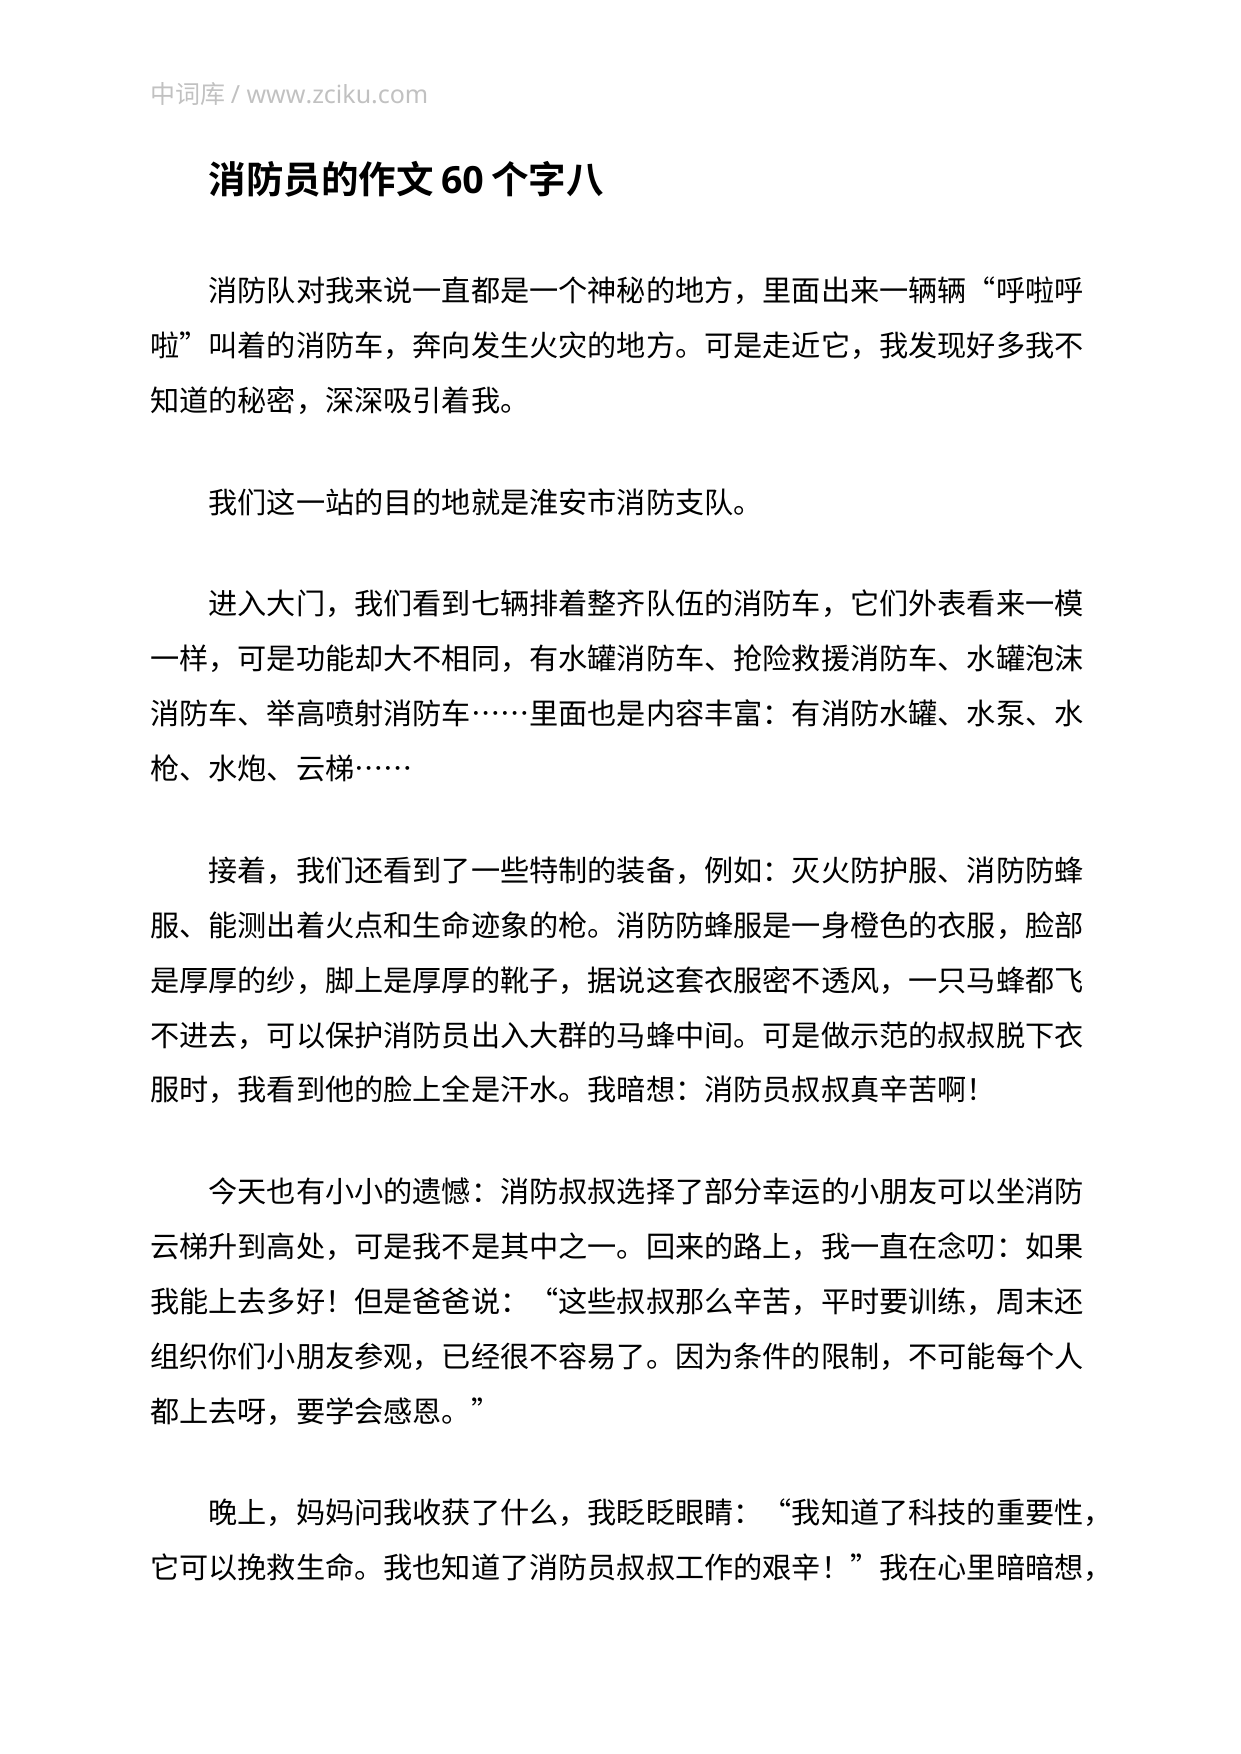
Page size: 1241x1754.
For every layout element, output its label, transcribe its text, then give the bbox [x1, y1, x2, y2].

text 今天也有小小的遗憾：消防叔叔选择了部分幸运的小朋友可以坐消防云梯升到高处，可是我不是其中之一。回来的路上，我一直在念叨：如果我能上去多好！但是爸爸说：“这些叔叔那么辛苦，平时要训练，周末还组织你们小朋友参观，已经很不容易了。因为条件的限制，不可能每个人都上去呀，要学会感恩。” [150, 1169, 1090, 1431]
text 消防队对我来说一直都是一个神秘的地方，里面出来一辆辆“呼啦呼啦”叫着的消防车，奔向发生火灾的地方。可是走近它，我发现好多我不知道的秘密，深深吸引着我。 [150, 268, 1090, 420]
text 接着，我们还看到了一些特制的装备，例如：灭火防护服、消防防蜂服、能测出着火点和生命迹象的枪。消防防蜂服是一身橙色的衣服，脸部是厚厚的纱，脚上是厚厚的靴子，据说这套衣服密不透风，一只马蜂都飞不进去，可以保护消防员出入大群的马蜂中间。可是做示范的叔叔脱下衣服时，我看到他的脸上全是汗水。我暗想：消防员叔叔真辛苦啊！ [150, 847, 1090, 1109]
text 进入大门，我们看到七辆排着整齐队伍的消防车，它们外表看来一模一样，可是功能却大不相同，有水罐消防车、抢险救援消防车、水罐泡沫消防车、举高喷射消防车……里面也是内容丰富：有消防水罐、水泵、水枪、水炮、云梯…… [150, 581, 1090, 788]
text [150, 1490, 1090, 1587]
text 消防员的作文60个字八 [150, 150, 1090, 204]
text 我们这一站的目的地就是淮安市消防支队。 [150, 479, 1090, 521]
